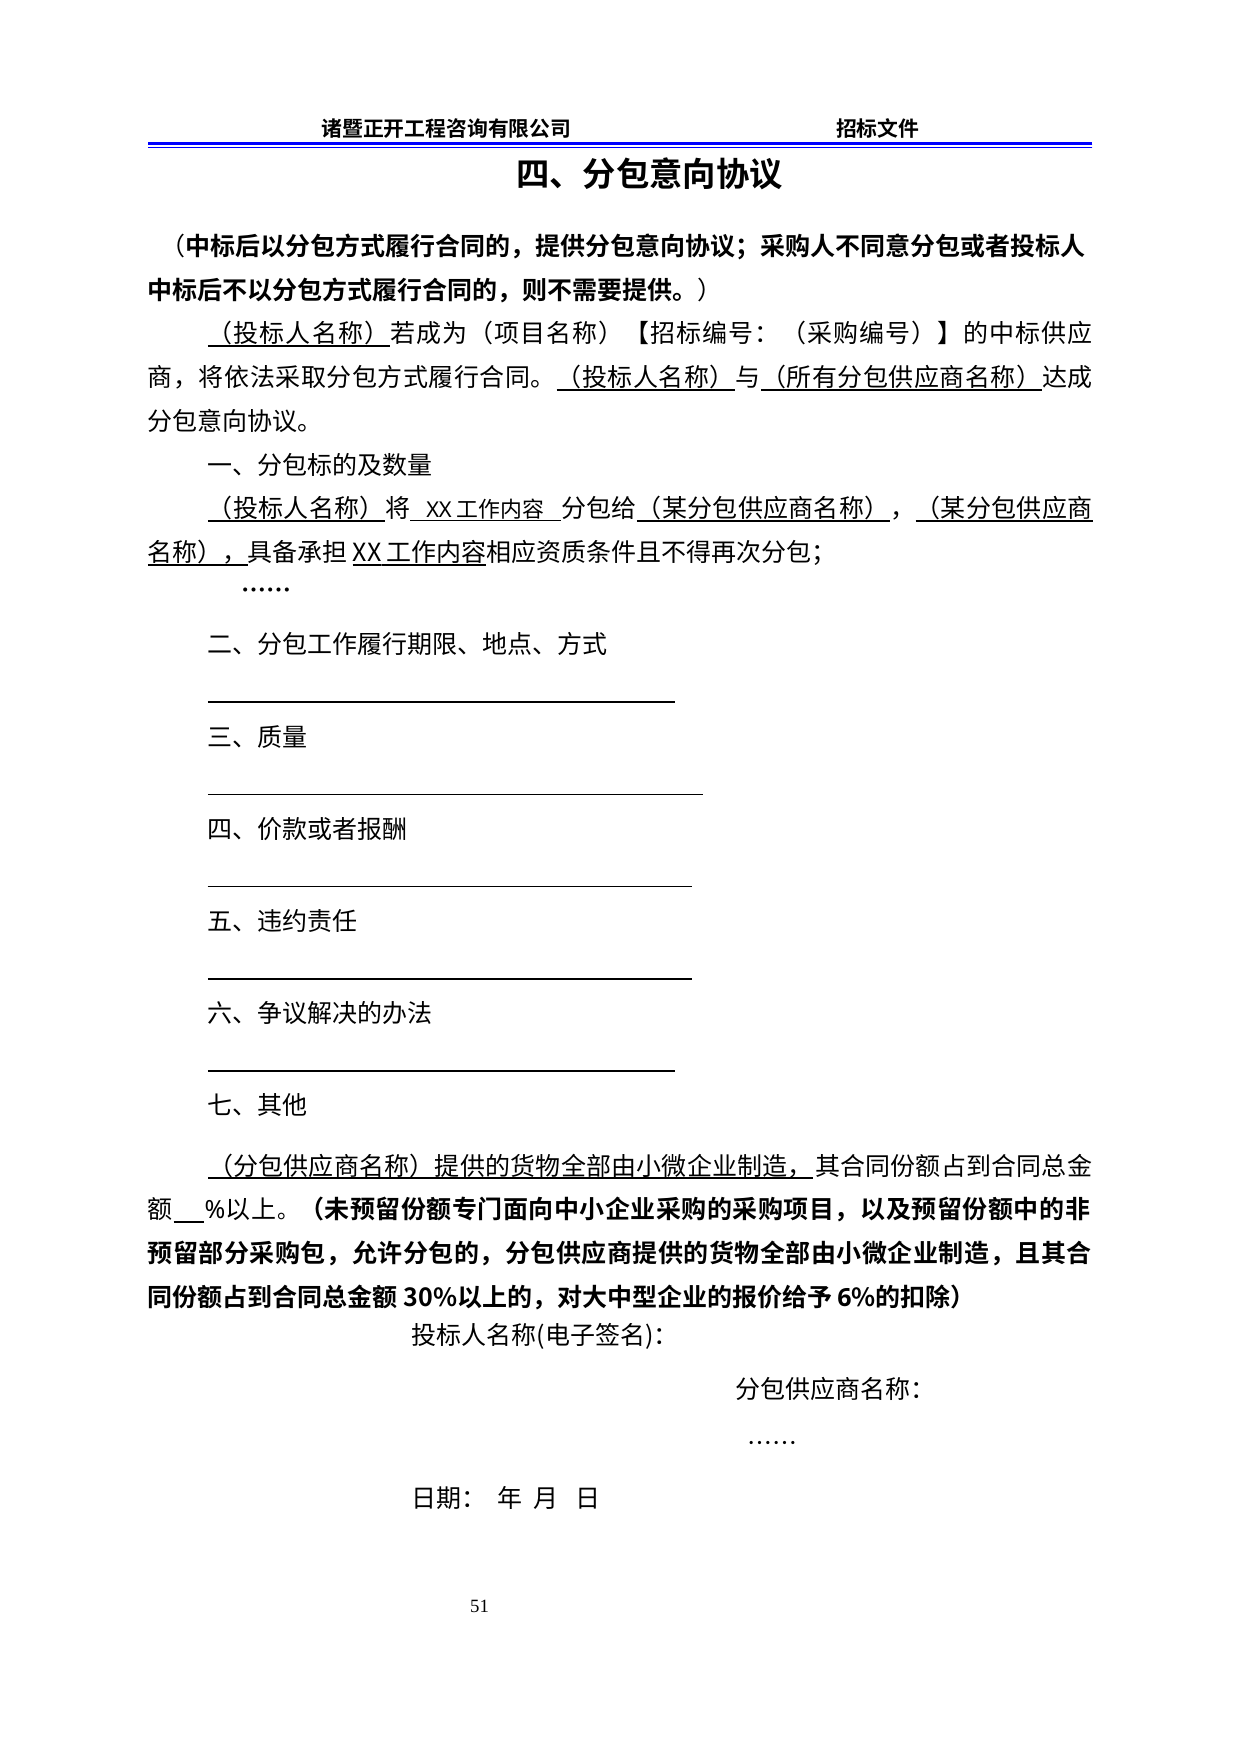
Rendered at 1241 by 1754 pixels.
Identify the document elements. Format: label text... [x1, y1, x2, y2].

text （投标人名称）将 XX工作内容 分包给（某分包供应商名称），（某分包供应商名称），具备承担XX工作内容相应资质条件且不得再次分包； [148, 483, 1092, 570]
text 日期： 年 月 日 [148, 1478, 1092, 1514]
subtitle …… [217, 570, 1092, 607]
text 四、分包意向协议 [148, 148, 1042, 196]
text 一、分包标的及数量 [148, 439, 1092, 483]
text …… [148, 1424, 1092, 1460]
text 二、分包工作履行期限、地点、方式 [148, 625, 1092, 661]
text （中标后以分包方式履行合同的，提供分包意向协议；采购人不同意分包或者投标人中标后不以分包方式履行合同的，则不需要提供。） [148, 220, 1092, 308]
text 分包供应商名称： [148, 1369, 1092, 1406]
text 三、质量 [148, 717, 1092, 753]
text 五、违约责任 [207, 901, 1092, 938]
text 六、争议解决的办法 [148, 993, 1092, 1030]
text （投标人名称）若成为（项目名称）【招标编号：（采购编号）】的中标供应商，将依法采取分包方式履行合同。（投标人名称）与（所有分包供应商名称）达成分包意向协议。 [148, 308, 1092, 439]
text 投标人名称(电子签名)： [148, 1315, 1092, 1351]
text 四、价款或者报酬 [148, 809, 1092, 845]
text （分包供应商名称）提供的货物全部由小微企业制造，其合同份额占到合同总金额 %以上。（未预留份额专门面向中小企业采购的采购项目，以及预留份额中的非预留部分采购包，允许分包的，分包供应商提供的货物全部由小微企业制造，且其合同份额占到合同总金额 30%以上的，对大中型企业的报价给予6%的扣除） [148, 1140, 1092, 1315]
text 七、其他 [148, 1086, 1092, 1122]
